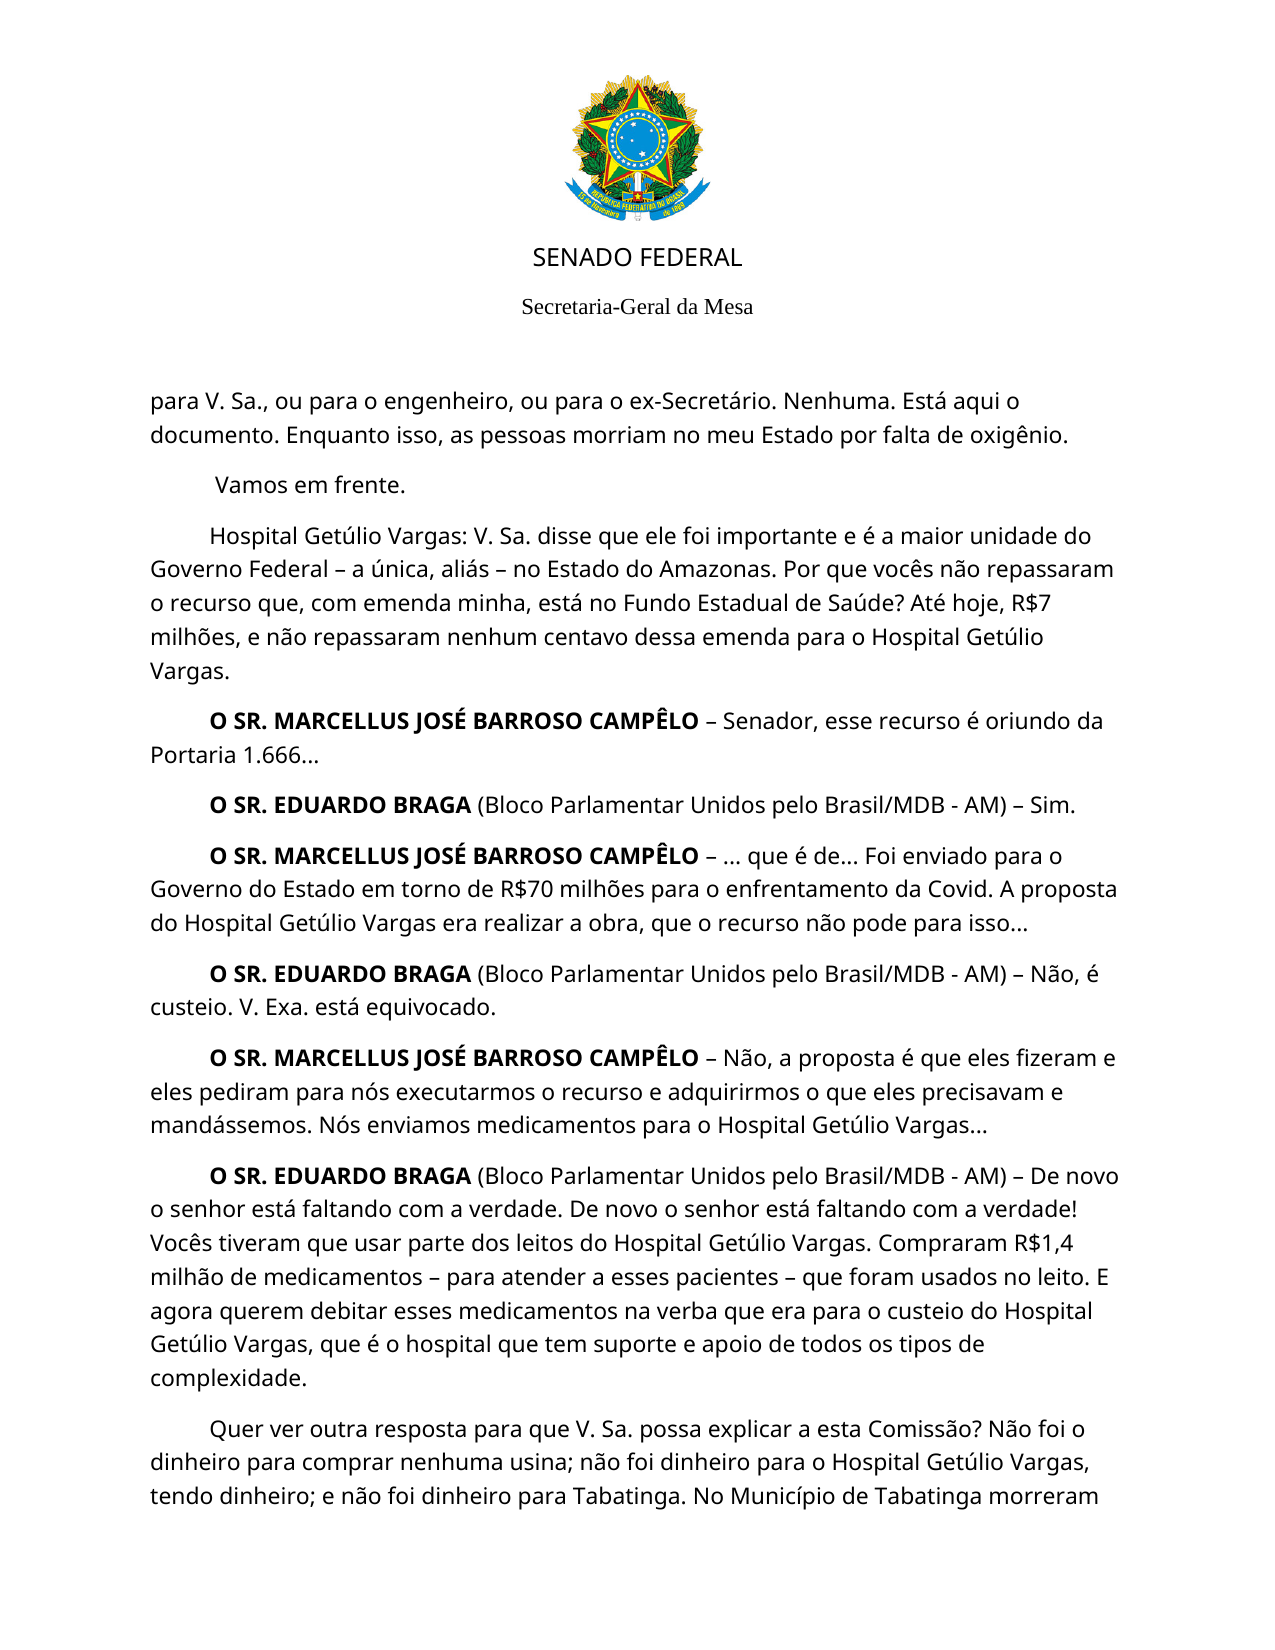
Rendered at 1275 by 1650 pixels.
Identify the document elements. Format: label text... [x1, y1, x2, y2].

text Hospital Getúlio Vargas: V. Sa. disse que ele foi importante e é a maior unidade do Governo Federal – a única, aliás – no Estado do Amazonas. Por que vocês não repassaram o recurso que, com emenda minha, está no Fundo Estadual de Saúde? Até hoje, R$7 milhões, e não repassaram nenhum centavo dessa emenda para o Hospital Getúlio Vargas. [150, 519, 1125, 686]
text Vamos em frente. [150, 469, 1125, 500]
text O SR. MARCELLUS JOSÉ BARROSO CAMPÊLO – Não, a proposta é que eles fizeram e eles pediram para nós executarmos o recurso e adquirirmos o que eles precisavam e mandássemos. Nós enviamos medicamentos para o Hospital Getúlio Vargas... [150, 1042, 1125, 1140]
text O SR. MARCELLUS JOSÉ BARROSO CAMPÊLO – ... que é de... Foi enviado para o Governo do Estado em torno de R$70 milhões para o enfrentamento da Covid. A proposta do Hospital Getúlio Vargas era realizar a obra, que o recurso não pode para isso... [150, 839, 1125, 938]
text O SR. EDUARDO BRAGA (Bloco Parlamentar Unidos pelo Brasil/MDB - AM) – Não, é custeio. V. Exa. está equivocado. [150, 957, 1125, 1022]
text O SR. MARCELLUS JOSÉ BARROSO CAMPÊLO – Senador, esse recurso é oriundo da Portaria 1.666... [150, 705, 1125, 770]
picture [564, 75, 711, 221]
text O SR. EDUARDO BRAGA (Bloco Parlamentar Unidos pelo Brasil/MDB - AM) – Sim. [150, 789, 1125, 820]
text O SR. EDUARDO BRAGA (Bloco Parlamentar Unidos pelo Brasil/MDB - AM) – De novo o senhor está faltando com a verdade. De novo o senhor está faltando com a verdade! Vocês tiveram que usar parte dos leitos do Hospital Getúlio Vargas. Compraram R$1,4 milhão de medicamentos – para atender a esses pacientes – que foram usados no leito. E agora querem debitar esses medicamentos na verba que era para o custeio do Hospital Getúlio Vargas, que é o hospital que tem suporte e apoio de todos os tipos de complexidade. [150, 1159, 1125, 1393]
